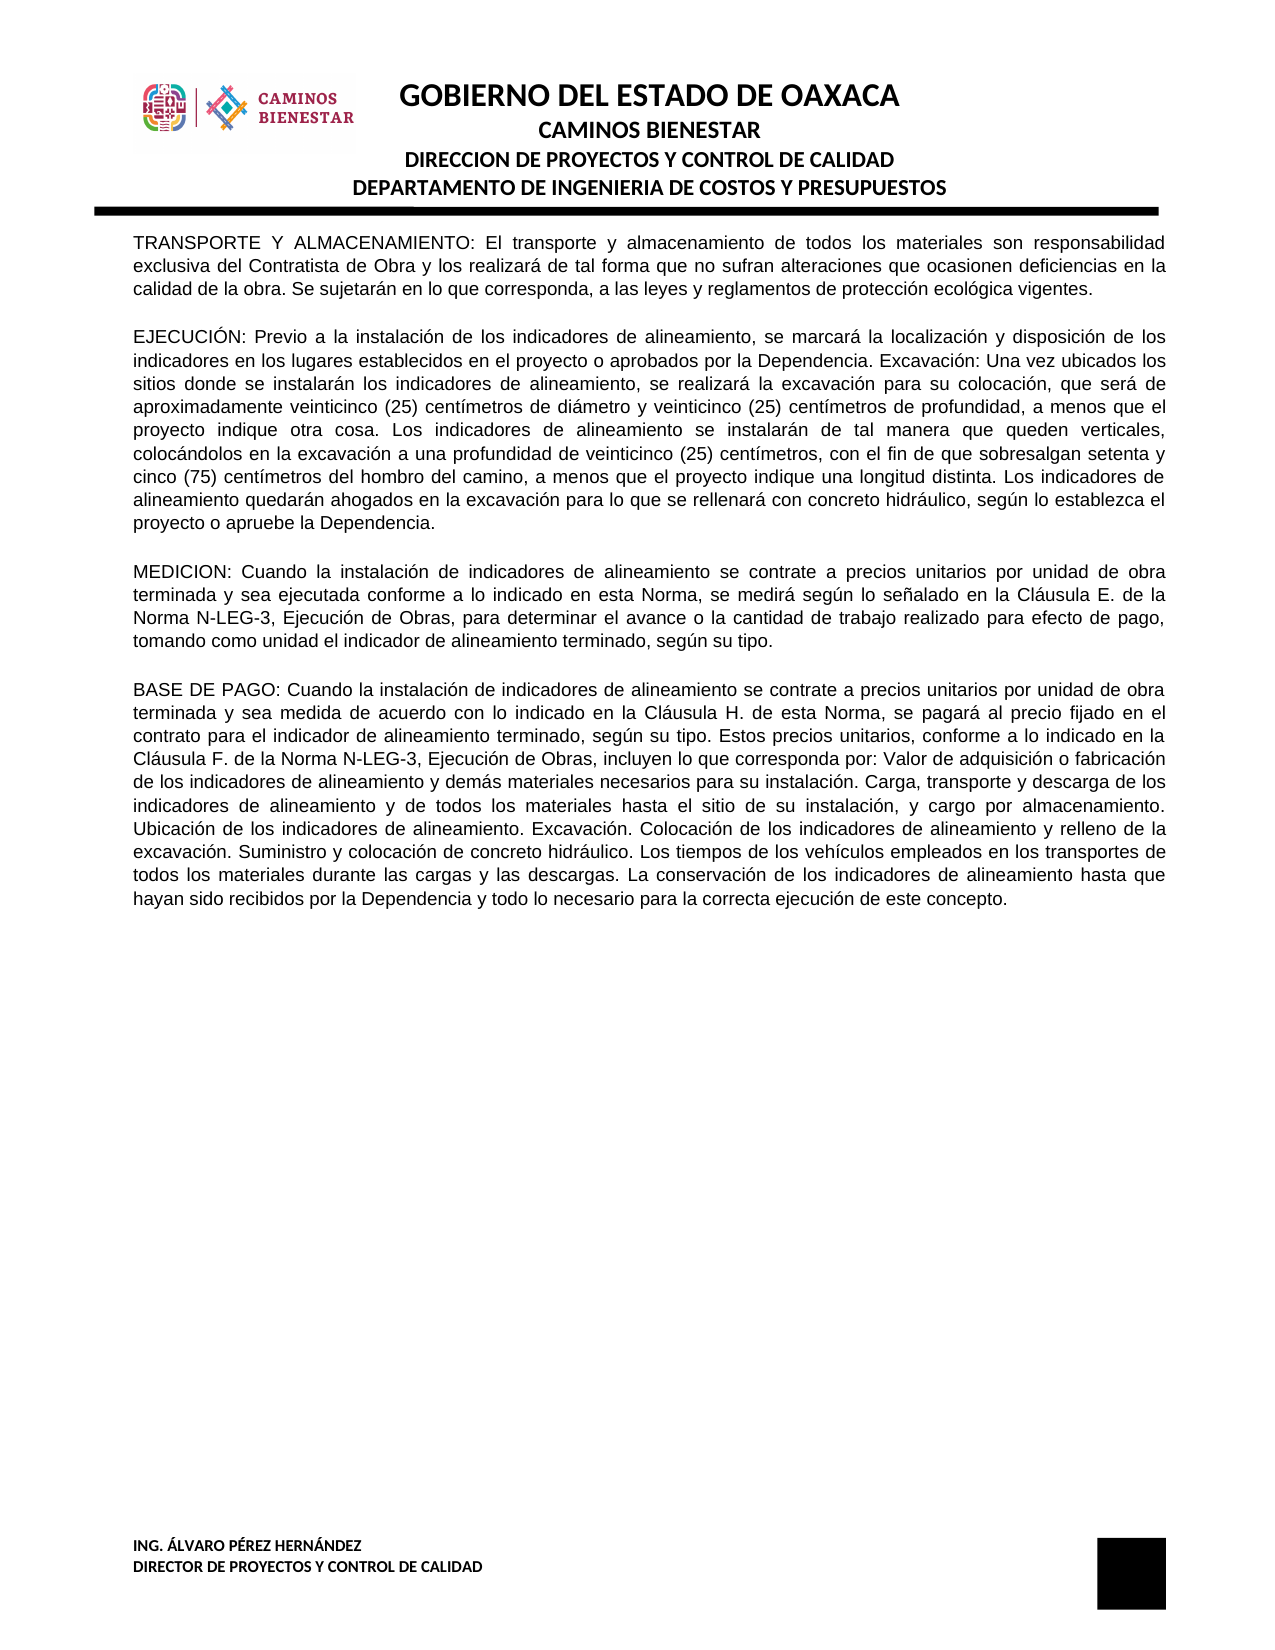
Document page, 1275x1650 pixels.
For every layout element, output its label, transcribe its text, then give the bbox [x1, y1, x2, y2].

text BASE DE PAGO: Cuando la instalación de indicadores de alineamiento se contrate a precios unitarios por unidad de obra terminada y sea medida de acuerdo con lo indicado en la Cláusula H. de esta Norma, se pagará al precio fijado en el contrato para el indicador de alineamiento terminado, según su tipo. Estos precios unitarios, conforme a lo indicado en la Cláusula F. de la Norma N-LEG-3, Ejecución de Obras, incluyen lo que corresponda por: Valor de adquisición o fabricación de los indicadores de alineamiento y demás materiales necesarios para su instalación. Carga, transporte y descarga de los indicadores de alineamiento y de todos los materiales hasta el sitio de su instalación, y cargo por almacenamiento. Ubicación de los indicadores de alineamiento. Excavación. Colocación de los indicadores de alineamiento y relleno de la excavación. Suministro y colocación de concreto hidráulico. Los tiempos de los vehículos empleados en los transportes de todos los materiales durante las cargas y las descargas. La conservación de los indicadores de alineamiento hasta que hayan sido recibidos por la Dependencia y todo lo necesario para la correcta ejecución de este concepto. [133, 678, 1167, 909]
text EJECUCIÓN: Previo a la instalación de los indicadores de alineamiento, se marcará la localización y disposición de los indicadores en los lugares establecidos en el proyecto o aprobados por la Dependencia. Excavación: Una vez ubicados los sitios donde se instalarán los indicadores de alineamiento, se realizará la excavación para su colocación, que será de aproximadamente veinticinco (25) centímetros de diámetro y veinticinco (25) centímetros de profundidad, a menos que el proyecto indique otra cosa. Los indicadores de alineamiento se instalarán de tal manera que queden verticales, colocándolos en la excavación a una profundidad de veinticinco (25) centímetros, con el fin de que sobresalgan setenta y cinco (75) centímetros del hombro del camino, a menos que el proyecto indique una longitud distinta. Los indicadores de alineamiento quedarán ahogados en la excavación para lo que se rellenará con concreto hidráulico, según lo establezca el proyecto o apruebe la Dependencia. [133, 326, 1167, 534]
text TRANSPORTE Y ALMACENAMIENTO: El transporte y almacenamiento de todos los materiales son responsabilidad exclusiva del Contratista de Obra y los realizará de tal forma que no sufran alteraciones que ocasionen deficiencias en la calidad de la obra. Se sujetarán en lo que corresponda, a las leyes y reglamentos de protección ecológica vigentes. [133, 232, 1167, 300]
text MEDICION: Cuando la instalación de indicadores de alineamiento se contrate a precios unitarios por unidad de obra terminada y sea ejecutada conforme a lo indicado en esta Norma, se medirá según lo señalado en la Cláusula E. de la Norma N-LEG-3, Ejecución de Obras, para determinar el avance o la cantidad de trabajo realizado para efecto de pago, tomando como unidad el indicador de alineamiento terminado, según su tipo. [133, 560, 1167, 652]
picture [132, 73, 357, 154]
